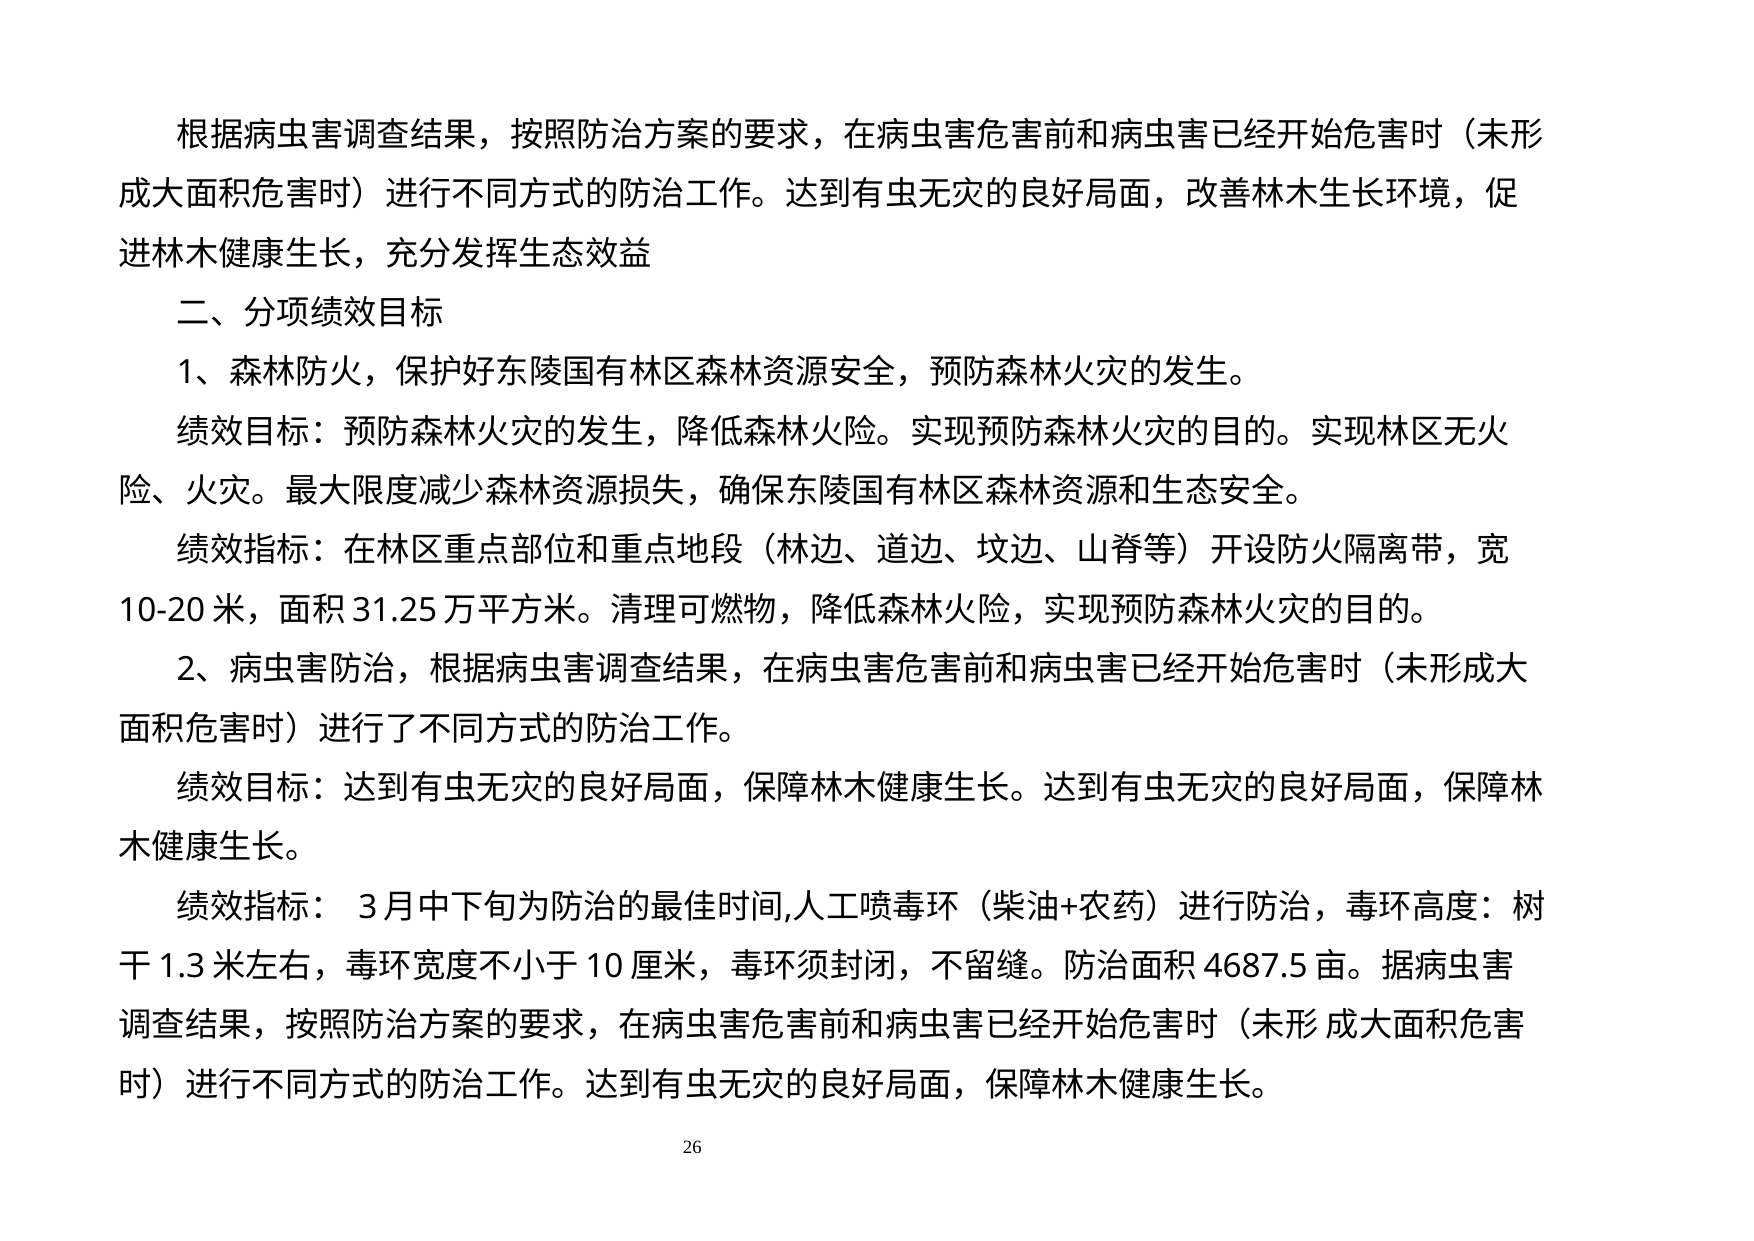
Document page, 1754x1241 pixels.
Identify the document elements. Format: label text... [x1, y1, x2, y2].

text 绩效目标：达到有虫无灾的良好局面，保障林木健康生长。达到有虫无灾的良好局面，保障林木健康生长。 [118, 752, 1547, 871]
text 绩效指标：在林区重点部位和重点地段（林边、道边、坟边、山脊等）开设防火隔离带，宽10-20米，面积31.25万平方米。清理可燃物，降低森林火险，实现预防森林火灾的目的。 [118, 514, 1547, 633]
text 根据病虫害调查结果，按照防治方案的要求，在病虫害危害前和病虫害已经开始危害时（未形成大面积危害时）进行不同方式的防治工作。达到有虫无灾的良好局面，改善林木生长环境，促进林木健康生长，充分发挥生态效益 [118, 99, 1547, 277]
text 2、病虫害防治，根据病虫害调查结果，在病虫害危害前和病虫害已经开始危害时（未形成大面积危害时）进行了不同方式的防治工作。 [118, 633, 1547, 752]
text 1、森林防火，保护好东陵国有林区森林资源安全，预防森林火灾的发生。 [118, 336, 1547, 396]
text 绩效目标：预防森林火灾的发生，降低森林火险。实现预防森林火灾的目的。实现林区无火险、火灾。最大限度减少森林资源损失，确保东陵国有林区森林资源和生态安全。 [118, 396, 1547, 514]
text 绩效指标： 3月中下旬为防治的最佳时间,人工喷毒环（柴油+农药）进行防治，毒环高度：树干1.3米左右，毒环宽度不小于10厘米，毒环须封闭，不留缝。防治面积4687.5亩。据病虫害调查结果，按照防治方案的要求，在病虫害危害前和病虫害已经开始危害时（未形 成大面积危害时）进行不同方式的防治工作。达到有虫无灾的良好局面，保障林木健康生长。 [118, 871, 1547, 1108]
text 二、分项绩效目标 [118, 277, 1547, 336]
